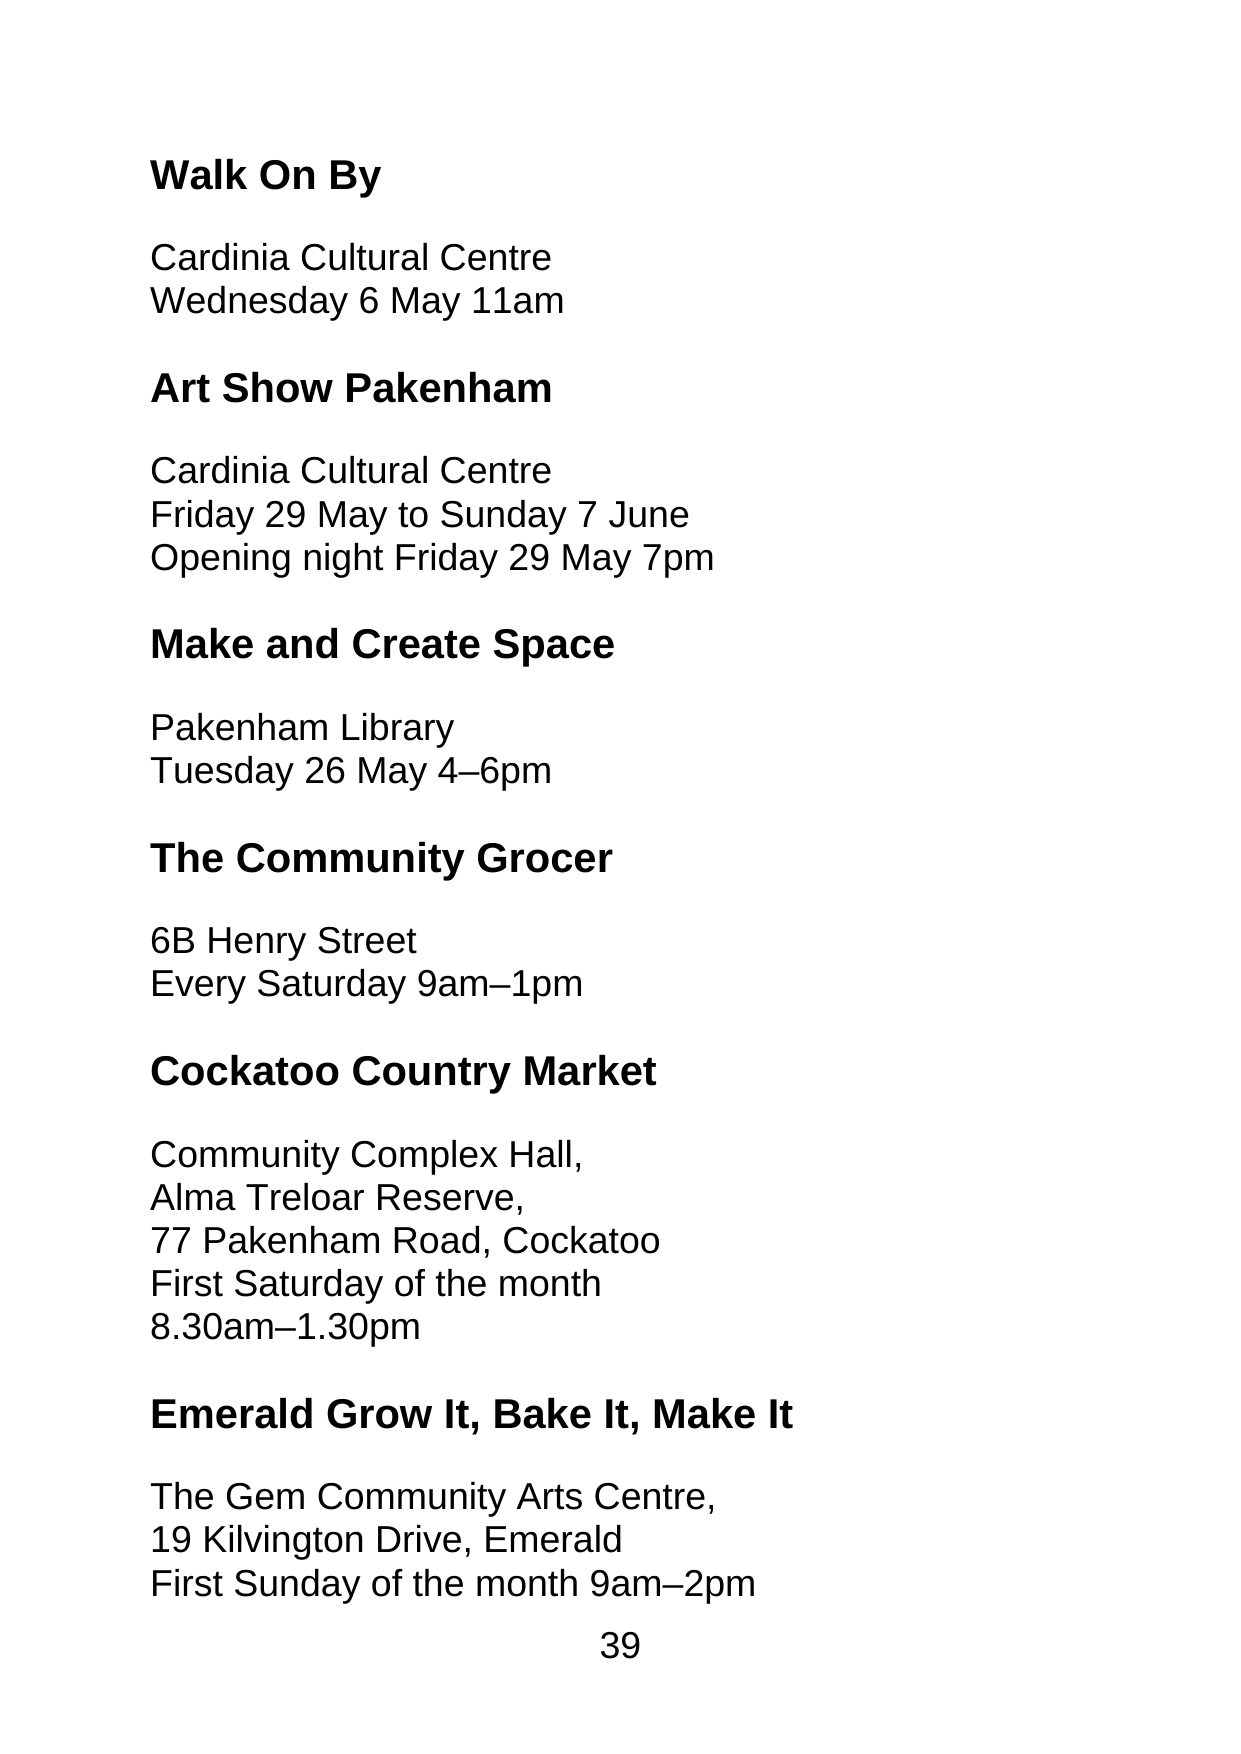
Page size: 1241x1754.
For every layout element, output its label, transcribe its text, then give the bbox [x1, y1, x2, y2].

subtitle Cockatoo Country Market [150, 1046, 1090, 1094]
subtitle Walk On By [150, 150, 1090, 198]
text Cardinia Cultural Centre Friday 29 May to Sunday 7 June Opening night Friday 29 May 7pm [150, 449, 1090, 578]
subtitle Make and Create Space [150, 620, 1090, 668]
text 6B Henry Street Every Saturday 9am–1pm [150, 918, 1090, 1005]
text The Gem Community Arts Centre, 19 Kilvington Drive, Emerald First Sunday of the month 9am–2pm [150, 1474, 1090, 1604]
text Cardinia Cultural Centre Wednesday 6 May 11am [150, 235, 1090, 322]
subtitle The Community Grocer [150, 833, 1090, 881]
text Community Complex Hall, Alma Treloar Reserve, 77 Pakenham Road, Cockatoo First Saturday of the month 8.30am–1.30pm [150, 1132, 1090, 1347]
subtitle Art Show Pakenham [150, 363, 1090, 411]
subtitle Emerald Grow It, Bake It, Make It [150, 1389, 1090, 1437]
text Pakenham Library Tuesday 26 May 4–6pm [150, 705, 1090, 791]
